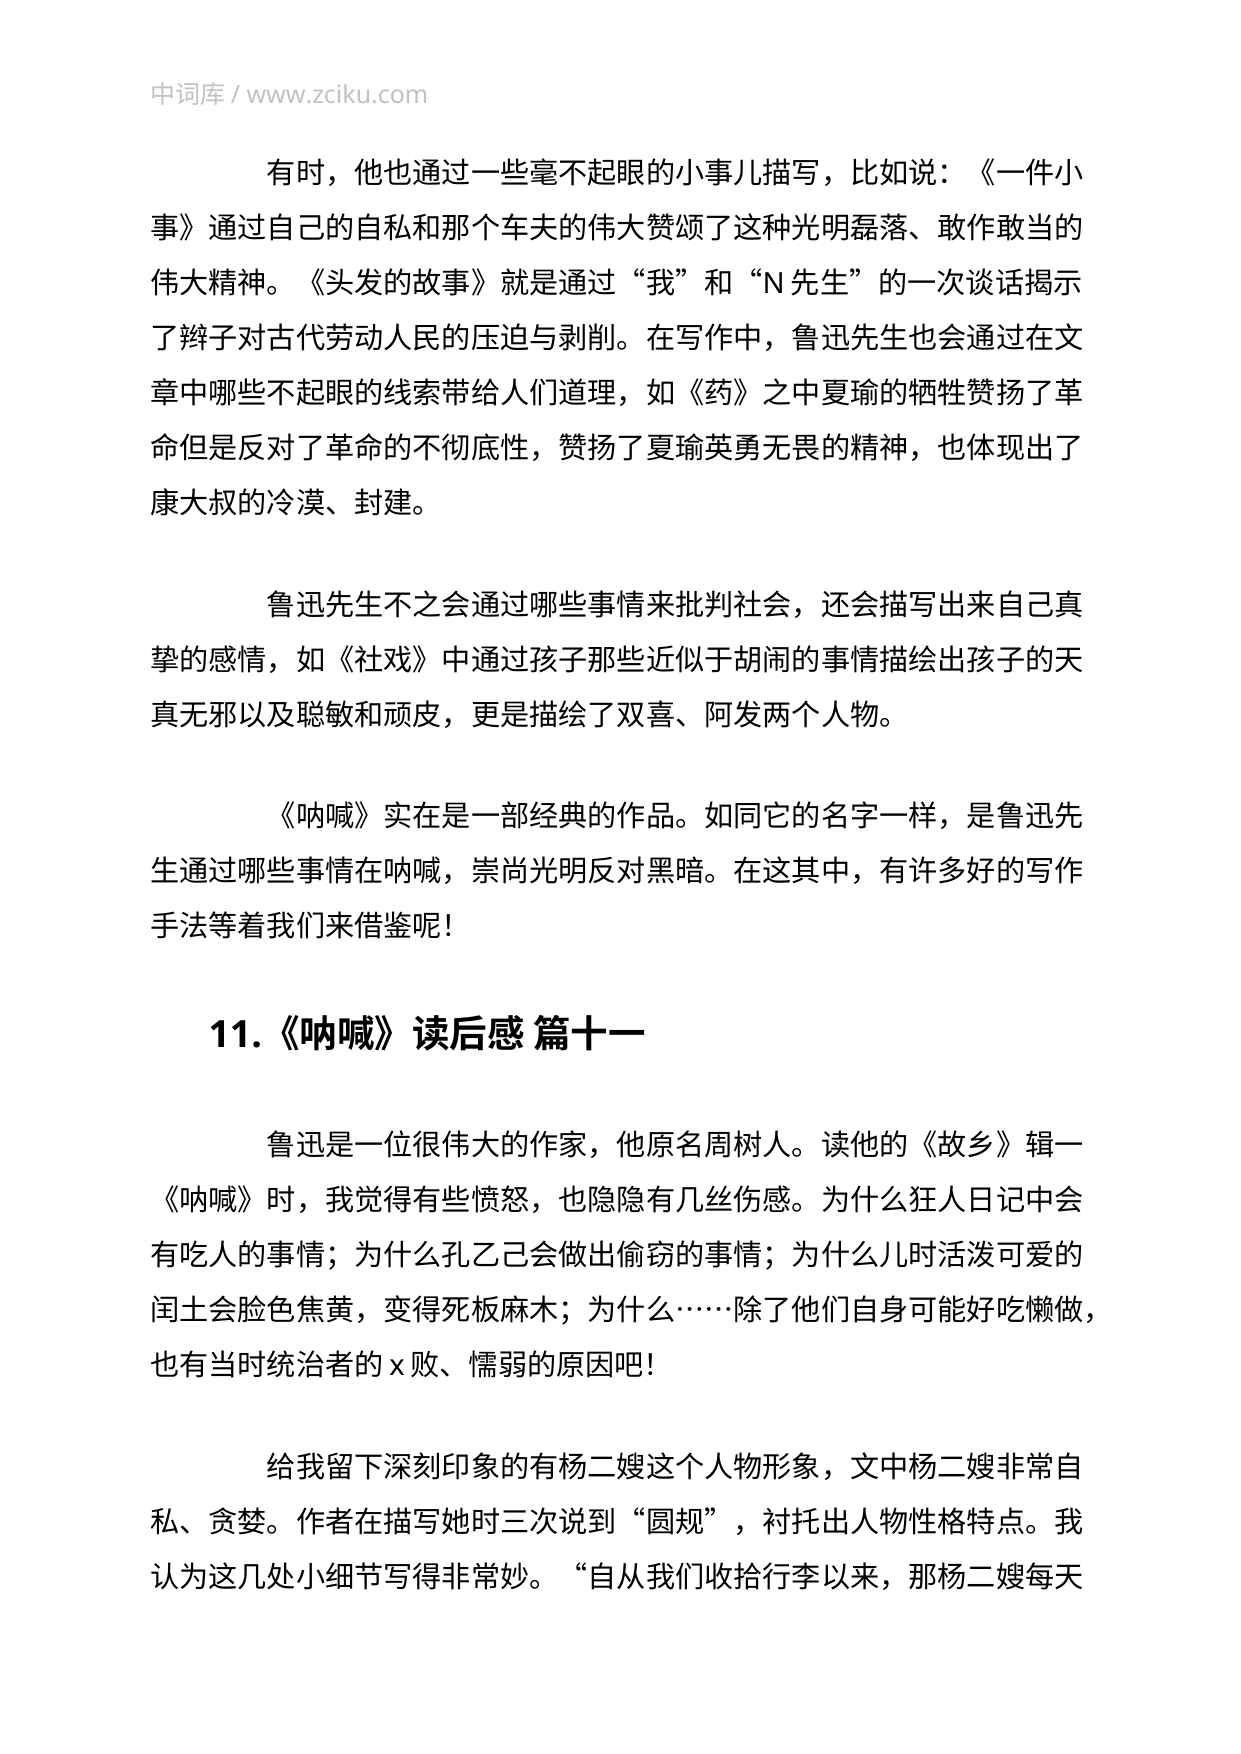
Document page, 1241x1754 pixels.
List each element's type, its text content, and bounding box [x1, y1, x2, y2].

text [150, 1443, 1090, 1596]
text 鲁迅先生不之会通过哪些事情来批判社会，还会描写出来自己真挚的感情，如《社戏》中通过孩子那些近似于胡闹的事情描绘出孩子的天真无邪以及聪敏和顽皮，更是描绘了双喜、阿发两个人物。 [150, 581, 1090, 733]
text 鲁迅是一位很伟大的作家，他原名周树人。读他的《故乡》辑一《呐喊》时，我觉得有些愤怒，也隐隐有几丝伤感。为什么狂人日记中会有吃人的事情；为什么孔乙己会做出偷窃的事情；为什么儿时活泼可爱的闰土会脸色焦黄，变得死板麻木；为什么……除了他们自身可能好吃懒做，也有当时统治者的x败、懦弱的原因吧！ [150, 1122, 1090, 1384]
text 11.《呐喊》读后感 篇十一 [150, 1004, 1090, 1059]
text 《呐喊》实在是一部经典的作品。如同它的名字一样，是鲁迅先生通过哪些事情在呐喊，崇尚光明反对黑暗。在这其中，有许多好的写作手法等着我们来借鉴呢！ [150, 793, 1090, 945]
text 有时，他也通过一些毫不起眼的小事儿描写，比如说：《一件小事》通过自己的自私和那个车夫的伟大赞颂了这种光明磊落、敢作敢当的伟大精神。《头发的故事》就是通过“我”和“N先生”的一次谈话揭示了辫子对古代劳动人民的压迫与剥削。在写作中，鲁迅先生也会通过在文章中哪些不起眼的线索带给人们道理，如《药》之中夏瑜的牺牲赞扬了革命但是反对了革命的不彻底性，赞扬了夏瑜英勇无畏的精神，也体现出了康大叔的冷漠、封建。 [150, 150, 1090, 522]
